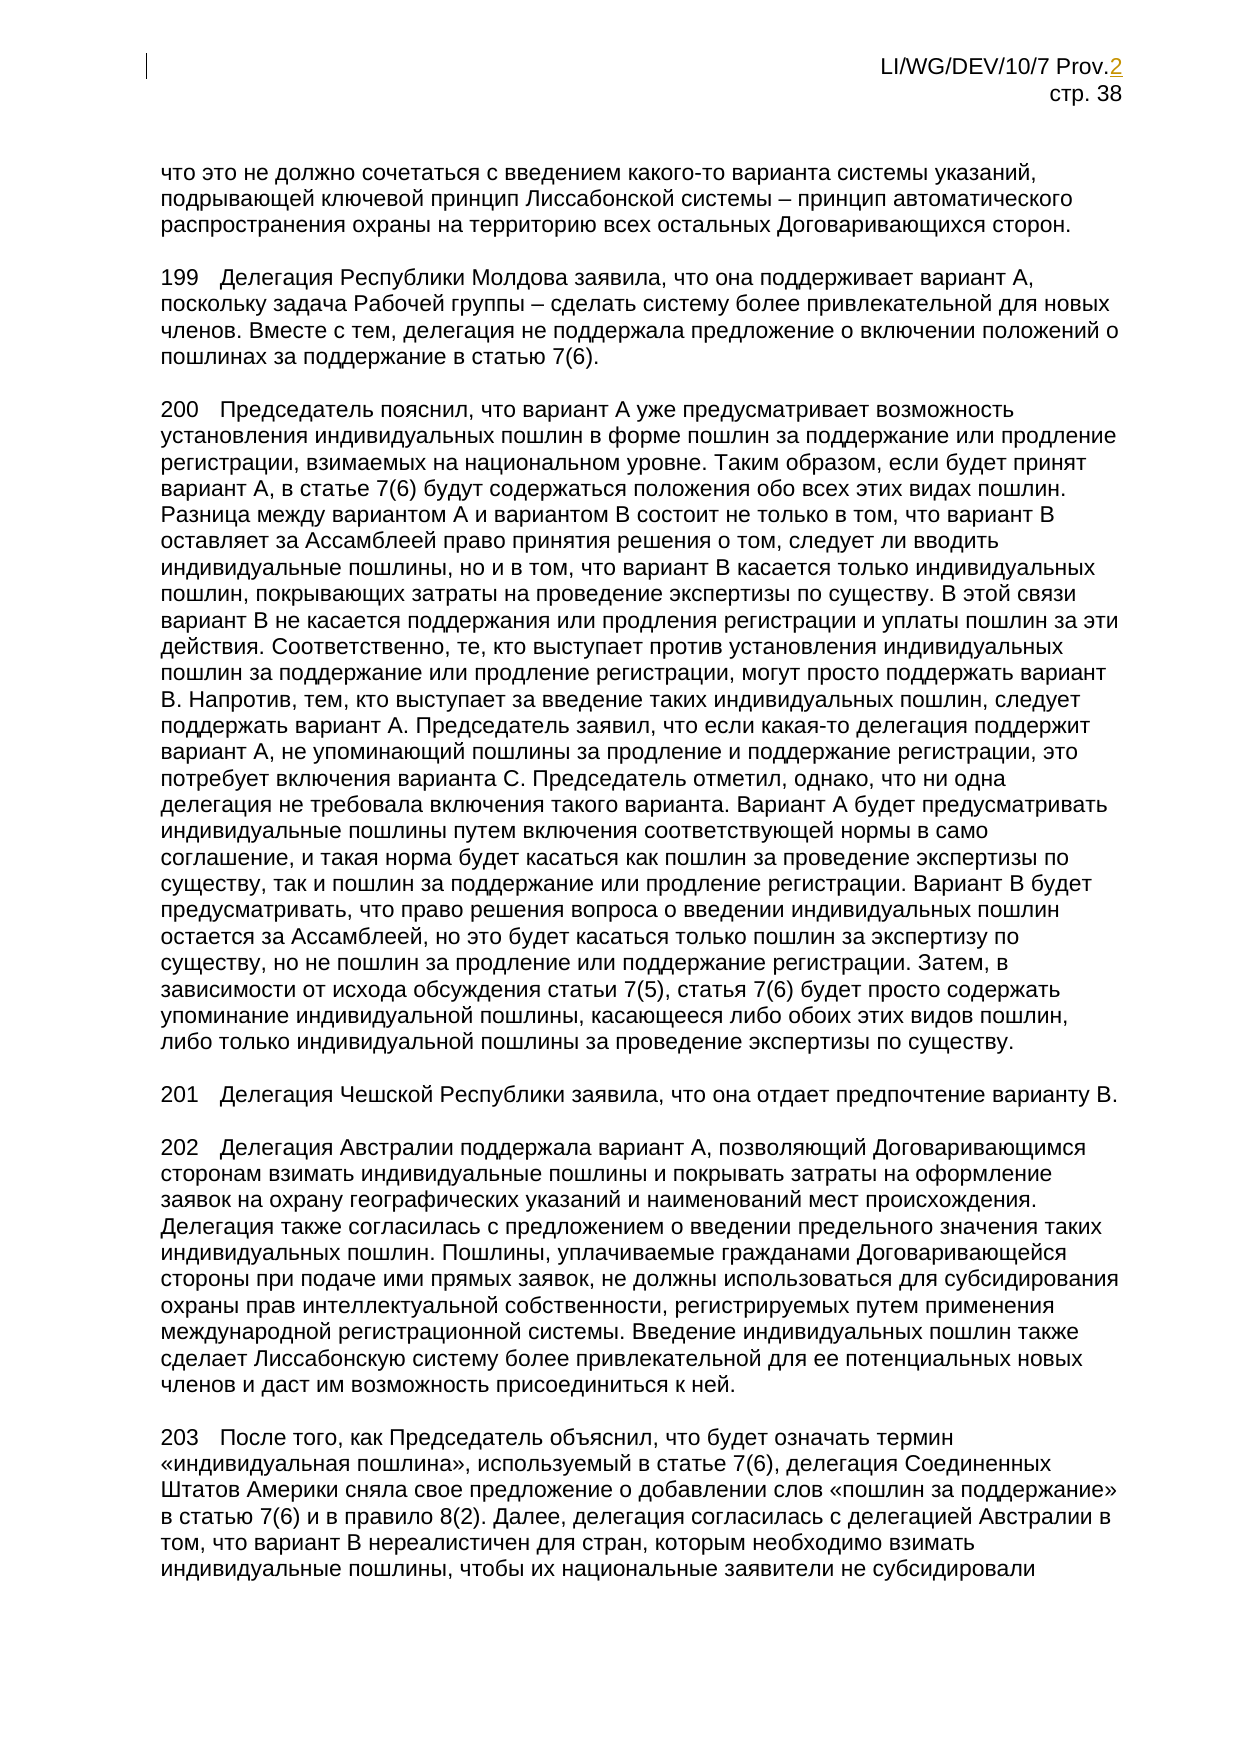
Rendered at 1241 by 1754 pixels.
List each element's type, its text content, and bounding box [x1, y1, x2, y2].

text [160, 158, 1122, 238]
text Председатель пояснил, что вариант A уже предусматривает возможность установления индивидуальных пошлин в форме пошлин за поддержание или продление регистрации, взимаемых на национальном уровне. Таким образом, если будет принят вариант A, в статье 7(6) будут содержаться положения обо всех этих видах пошлин. Разница между вариантом A и вариантом B состоит не только в том, что вариант B оставляет за Ассамблеей право принятия решения о том, следует ли вводить индивидуальные пошлины, но и в том, что вариант B касается только индивидуальных пошлин, покрывающих затраты на проведение экспертизы по существу. В этой связи вариант B не касается поддержания или продления регистрации и уплаты пошлин за эти действия. Соответственно, те, кто выступает против установления индивидуальных пошлин за поддержание или продление регистрации, могут просто поддержать вариант B. Напротив, тем, кто выступает за введение таких индивидуальных пошлин, следует поддержать вариант A. Председатель заявил, что если какая-то делегация поддержит вариант A, не упоминающий пошлины за продление и поддержание регистрации, это потребует включения варианта C. Председатель отметил, однако, что ни одна делегация не требовала включения такого варианта. Вариант A будет предусматривать индивидуальные пошлины путем включения соответствующей нормы в само соглашение, и такая норма будет касаться как пошлин за проведение экспертизы по существу, так и пошлин за поддержание или продление регистрации. Вариант B будет предусматривать, что право решения вопроса о введении индивидуальных пошлин остается за Ассамблеей, но это будет касаться только пошлин за экспертизу по существу, но не пошлин за продление или поддержание регистрации. Затем, в зависимости от исхода обсуждения статьи 7(5), статья 7(6) будет просто содержать упоминание индивидуальной пошлины, касающееся либо обоих этих видов пошлин, либо только индивидуальной пошлины за проведение экспертизы по существу. [160, 396, 1122, 1054]
text Делегация Республики Молдова заявила, что она поддерживает вариант A, поскольку задача Рабочей группы – сделать систему более привлекательной для новых членов. Вместе с тем, делегация не поддержала предложение о включении положений о пошлинах за поддержание в статью 7(6). [160, 264, 1122, 369]
text Делегация Австралии поддержала вариант A, позволяющий Договаривающимся сторонам взимать индивидуальные пошлины и покрывать затраты на оформление заявок на охрану географических указаний и наименований мест происхождения. Делегация также согласилась с предложением о введении предельного значения таких индивидуальных пошлин. Пошлины, уплачиваемые гражданами Договаривающейся стороны при подаче ими прямых заявок, не должны использоваться для субсидирования охраны прав интеллектуальной собственности, регистрируемых путем применения международной регистрационной системы. Введение индивидуальных пошлин также сделает Лиссабонскую систему более привлекательной для ее потенциальных новых членов и даст им возможность присоединиться к ней. [160, 1134, 1122, 1397]
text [160, 1423, 1122, 1582]
text Делегация Чешской Республики заявила, что она отдает предпочтение варианту B. [160, 1081, 1122, 1107]
